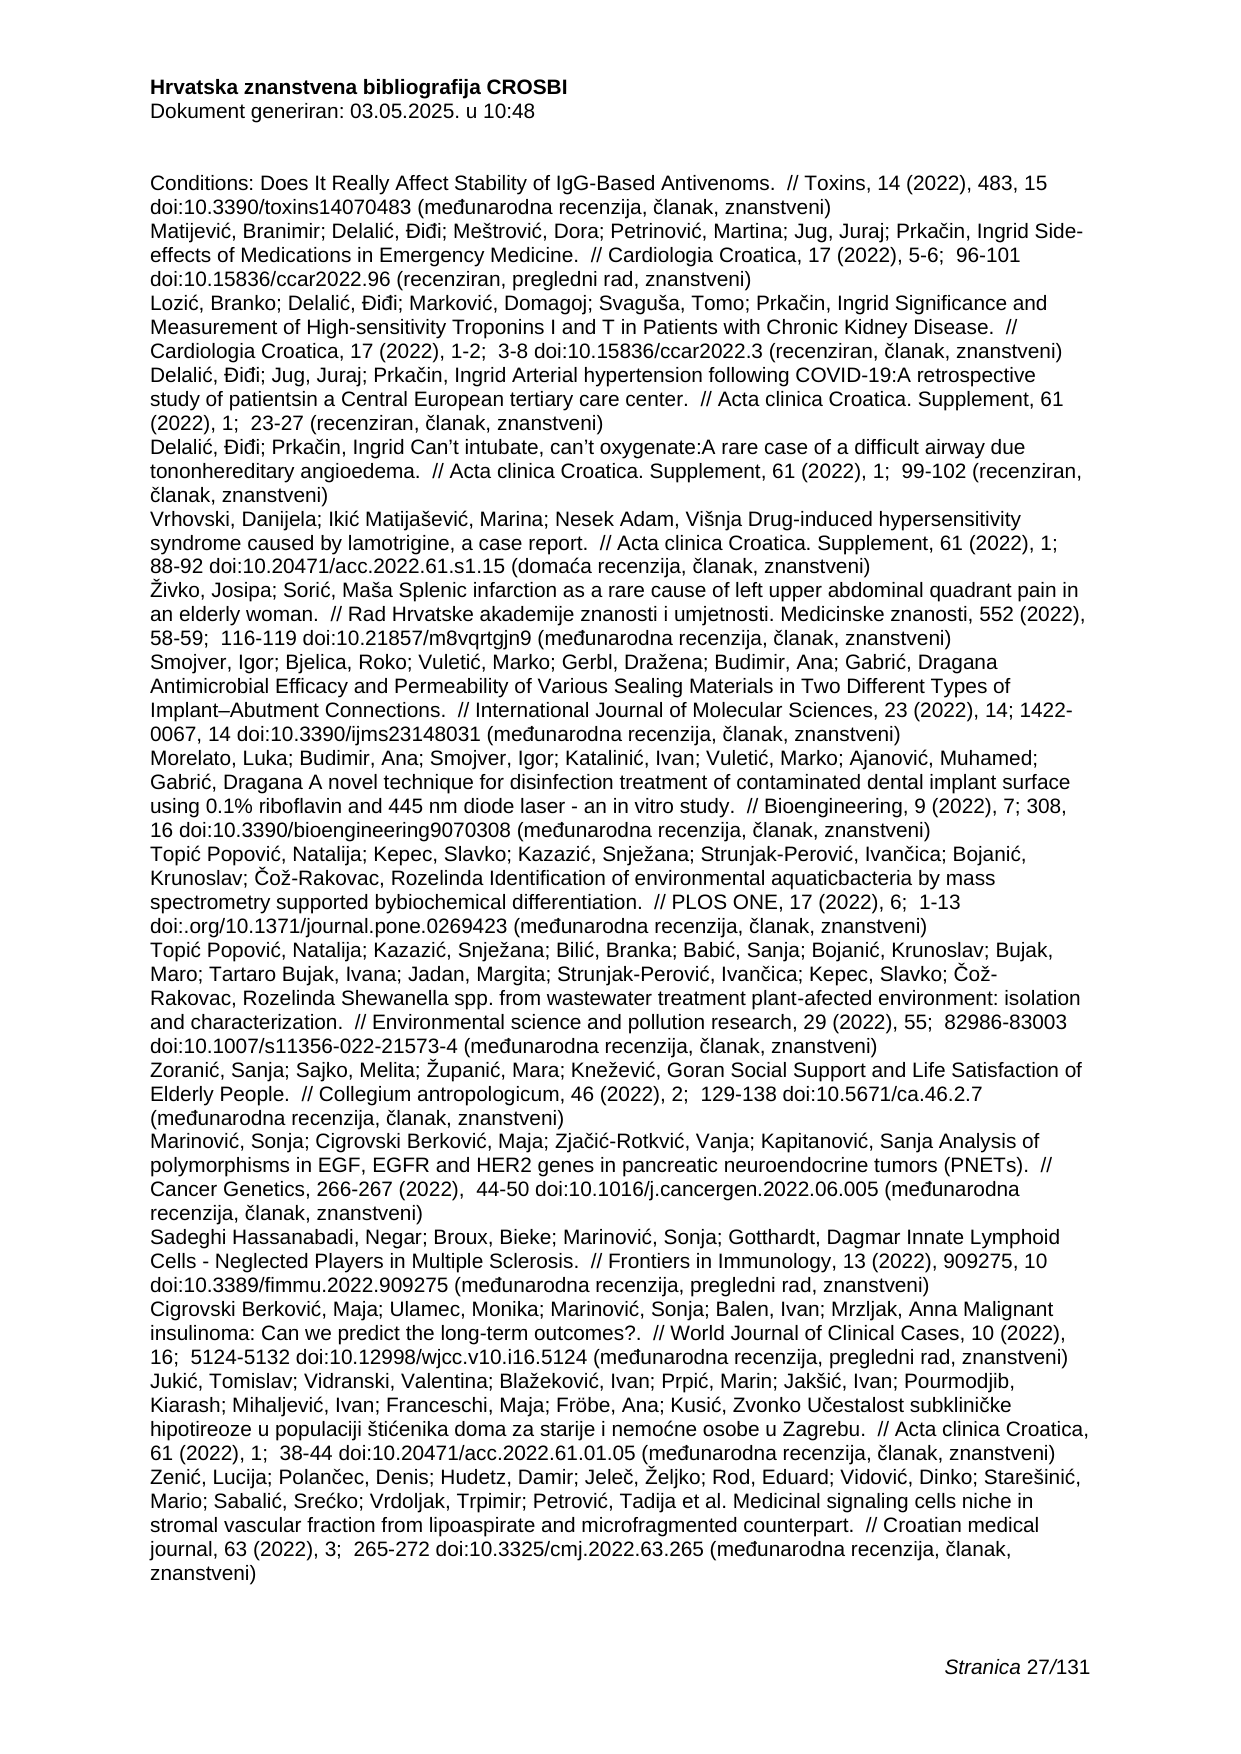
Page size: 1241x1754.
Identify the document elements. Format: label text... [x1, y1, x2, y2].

text Smojver, Igor; Bjelica, Roko; Vuletić, Marko; Gerbl, Dražena; Budimir, Ana; Gabrić, Dragana [150, 650, 1090, 746]
text Jukić, Tomislav; Vidranski, Valentina; Blažeković, Ivan; Prpić, Marin; Jakšić, Ivan; Pourmodjib, Kiarash; Mihaljević, Ivan; Franceschi, Maja; Fröbe, Ana; Kusić, Zvonko [150, 1369, 1090, 1465]
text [150, 171, 1090, 219]
text Vrhovski, Danijela; Ikić Matijašević, Marina; Nesek Adam, Višnja [150, 506, 1090, 578]
text Cigrovski Berković, Maja; Ulamec, Monika; Marinović, Sonja; Balen, Ivan; Mrzljak, Anna [150, 1297, 1090, 1369]
text Topić Popović, Natalija; Kepec, Slavko; Kazazić, Snježana; Strunjak-Perović, Ivančica; Bojanić, Krunoslav; Čož-Rakovac, Rozelinda [150, 842, 1090, 938]
text Matijević, Branimir; Delalić, Điđi; Meštrović, Dora; Petrinović, Martina; Jug, Juraj; Prkačin, Ingrid [150, 219, 1090, 291]
text Topić Popović, Natalija; Kazazić, Snježana; Bilić, Branka; Babić, Sanja; Bojanić, Krunoslav; Bujak, Maro; Tartaro Bujak, Ivana; Jadan, Margita; Strunjak-Perović, Ivančica; Kepec, Slavko; Čož- Rakovac, Rozelinda [150, 938, 1090, 1057]
text Delalić, Điđi; Prkačin, Ingrid [150, 434, 1090, 506]
text Morelato, Luka; Budimir, Ana; Smojver, Igor; Katalinić, Ivan; Vuletić, Marko; Ajanović, Muhamed; Gabrić, Dragana [150, 746, 1090, 842]
text Zoranić, Sanja; Sajko, Melita; Županić, Mara; Knežević, Goran [150, 1057, 1090, 1129]
text Zenić, Lucija; Polančec, Denis; Hudetz, Damir; Jeleč, Željko; Rod, Eduard; Vidović, Dinko; Starešinić, Mario; Sabalić, Srećko; Vrdoljak, Trpimir; Petrović, Tadija et al. [150, 1465, 1090, 1584]
text Živko, Josipa; Sorić, Maša [150, 578, 1090, 650]
text Sadeghi Hassanabadi, Negar; Broux, Bieke; Marinović, Sonja; Gotthardt, Dagmar [150, 1225, 1090, 1297]
text Delalić, Điđi; Jug, Juraj; Prkačin, Ingrid [150, 363, 1090, 434]
text Marinović, Sonja; Cigrovski Berković, Maja; Zjačić-Rotkvić, Vanja; Kapitanović, Sanja [150, 1129, 1090, 1225]
text Lozić, Branko; Delalić, Điđi; Marković, Domagoj; Svaguša, Tomo; Prkačin, Ingrid [150, 291, 1090, 363]
